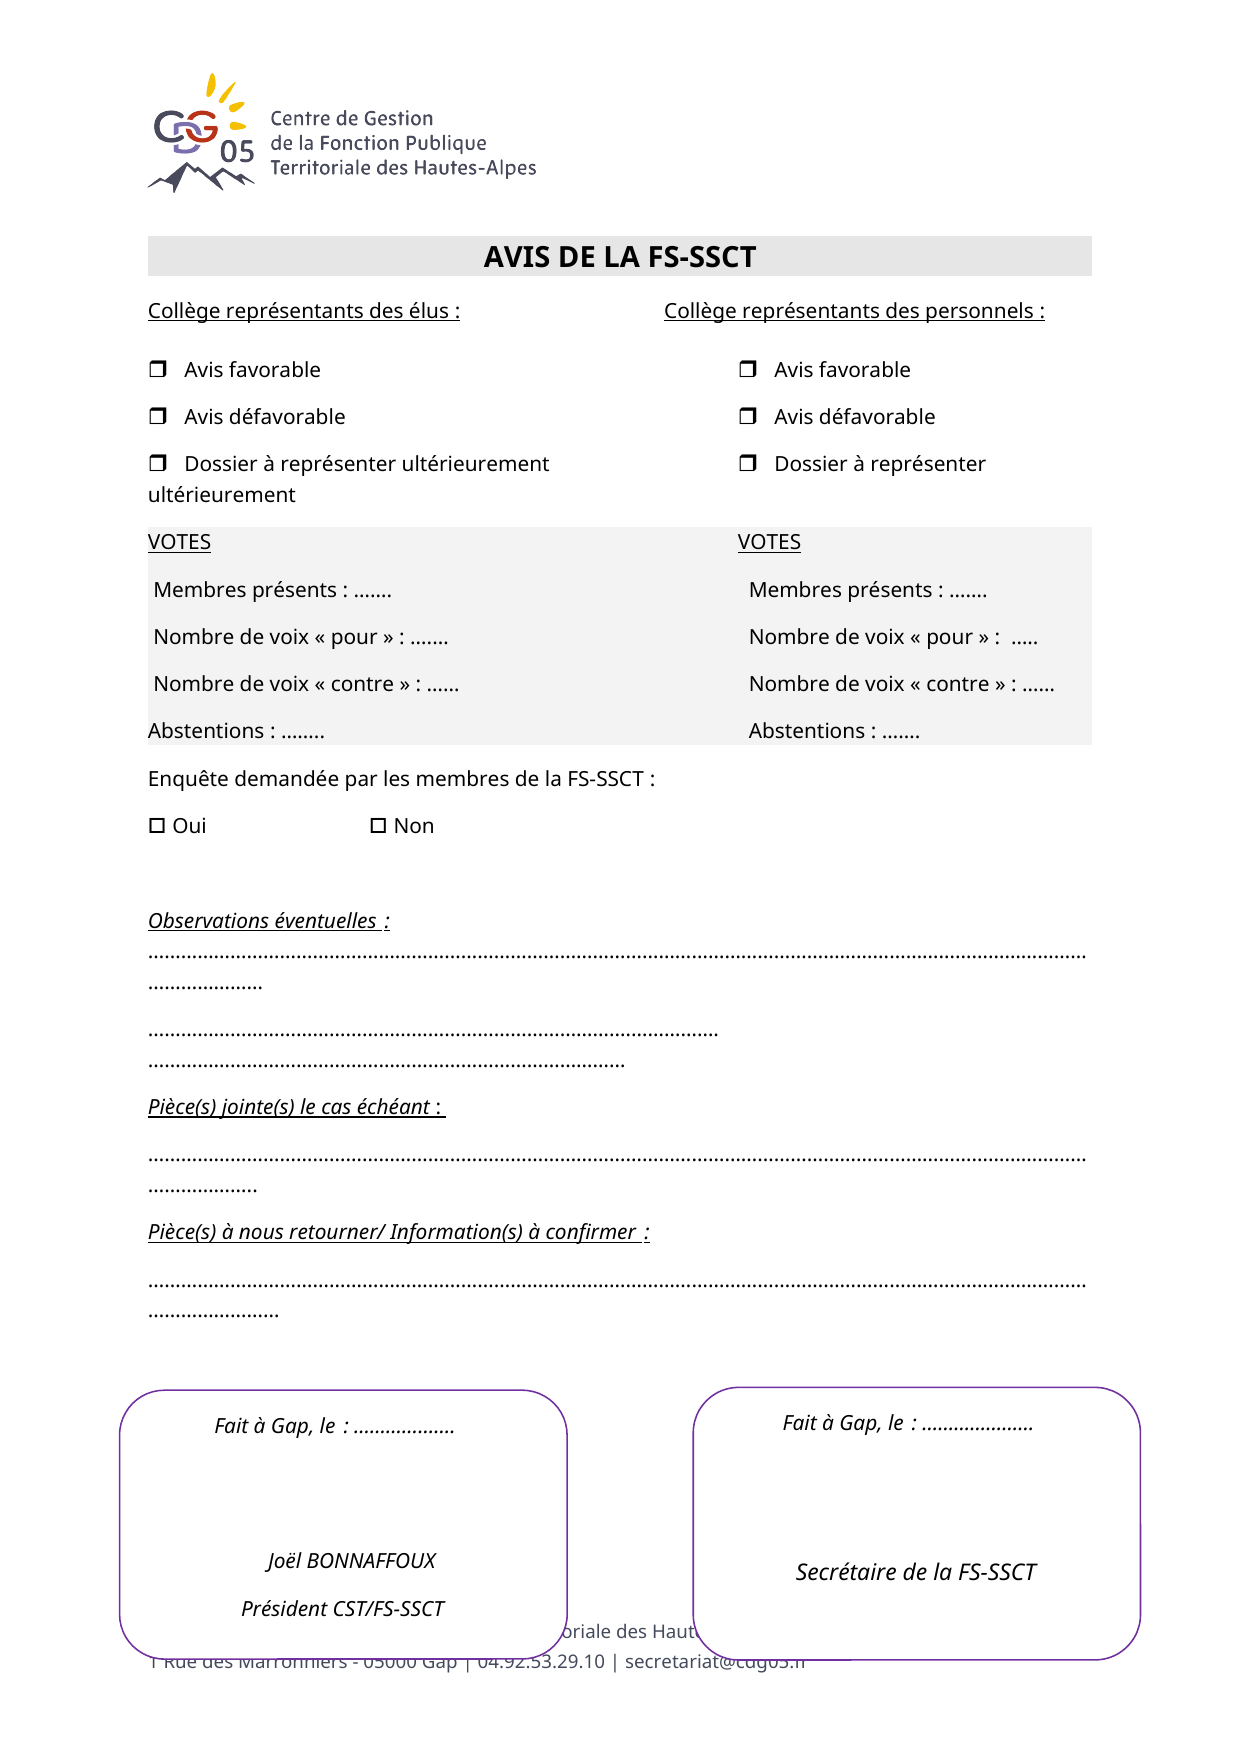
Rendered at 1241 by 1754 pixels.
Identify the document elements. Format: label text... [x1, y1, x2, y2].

text Enquête demandée par les membres de la FS-SSCT : [148, 764, 1092, 792]
text Nombre de voix « contre » : …… Nombre de voix « contre » : …… [148, 669, 1092, 698]
text VOTES VOTES [148, 527, 1092, 556]
text Avis défavorable Avis défavorable [148, 402, 1092, 431]
text AVIS DE LA FS-SSCT [148, 236, 1092, 276]
text Abstentions : …….. Abstentions : ……. [148, 717, 1092, 745]
text Avis favorable Avis favorable [148, 355, 1092, 383]
text Membres présents : ……. Membres présents : ……. [148, 575, 1092, 603]
text ………………………………………………………………………….……………….…………………………………………………………………………… [148, 1014, 1092, 1073]
text Pièce(s) à nous retourner/ Information(s) à confirmer : [148, 1217, 1092, 1246]
text Collège représentants des élus : Collège représentants des personnels : [148, 296, 1092, 324]
text Oui Non [148, 811, 1092, 840]
text …………………………………………………………………………………………………………………………………………………………………………… [148, 1265, 1092, 1324]
text Nombre de voix « pour » : ….… Nombre de voix « pour » : ….. [148, 622, 1092, 651]
text Dossier à représenter ultérieurement Dossier à représenter ultérieurement [148, 449, 1092, 509]
picture [147, 73, 536, 193]
text ……………………………………………………………………………………………………………………………………………………………………….. [148, 1139, 1092, 1199]
text Pièce(s) jointe(s) le cas échéant : [148, 1092, 1092, 1121]
text Observations éventuelles : ………………………………………………………………………………………………………………………………………………………………………… [148, 906, 1092, 996]
